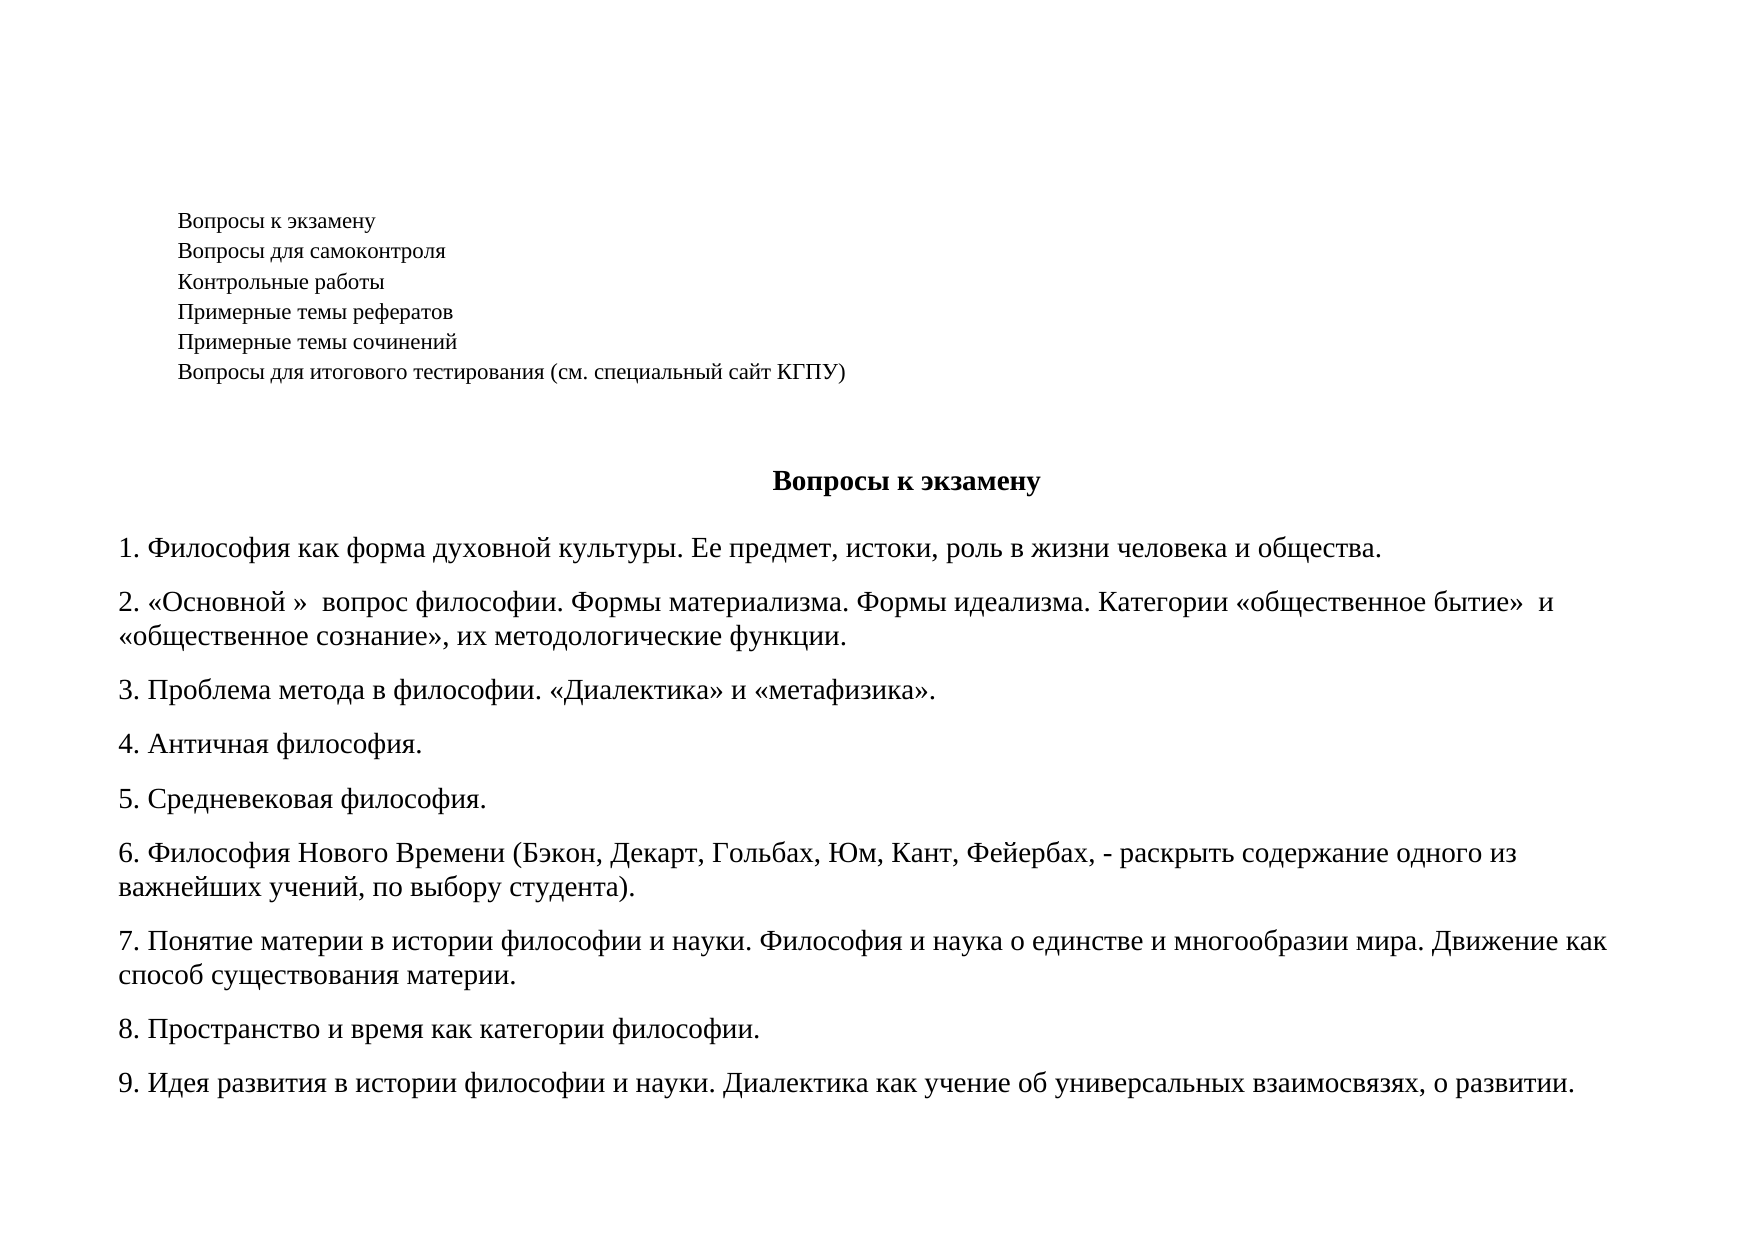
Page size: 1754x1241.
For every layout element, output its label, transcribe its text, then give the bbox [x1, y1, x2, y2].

text Контрольные работы [118, 268, 1636, 294]
text Вопросы для итогового тестирования (см. специальный сайт КГПУ) [118, 358, 1636, 385]
text 8. Пространство и время как категории философии. [118, 1011, 1636, 1045]
text 9. Идея развития в истории философии и науки. Диалектика как учение об универсальных взаимосвязях, о развитии. [118, 1066, 1636, 1099]
text 7. Понятие материи в истории философии и науки. Философия и наука о единстве и многообразии мира. Движение как способ существования материи. [118, 923, 1636, 990]
text Примерные темы рефератов [118, 298, 1636, 324]
text 3. Проблема метода в философии. «Диалектика» и «метафизика». [118, 672, 1636, 706]
text 2. «Основной » вопрос философии. Формы материализма. Формы идеализма. Категории «общественное бытие» и «общественное сознание», их методологические функции. [118, 584, 1636, 651]
text Вопросы для самоконтроля [118, 238, 1636, 264]
text Вопросы к экзамену [118, 463, 1636, 496]
text 4. Античная философия. [118, 727, 1636, 760]
text 6. Философия Нового Времени (Бэкон, Декарт, Гольбах, Юм, Кант, Фейербах, - раскрыть содержание одного из важнейших учений, по выбору студента). [118, 835, 1636, 902]
text Вопросы к экзамену [118, 207, 1636, 234]
text 1. Философия как форма духовной культуры. Ее предмет, истоки, роль в жизни человека и общества. [118, 530, 1636, 563]
text 5. Средневековая философия. [118, 781, 1636, 814]
text Примерные темы сочинений [118, 328, 1636, 354]
